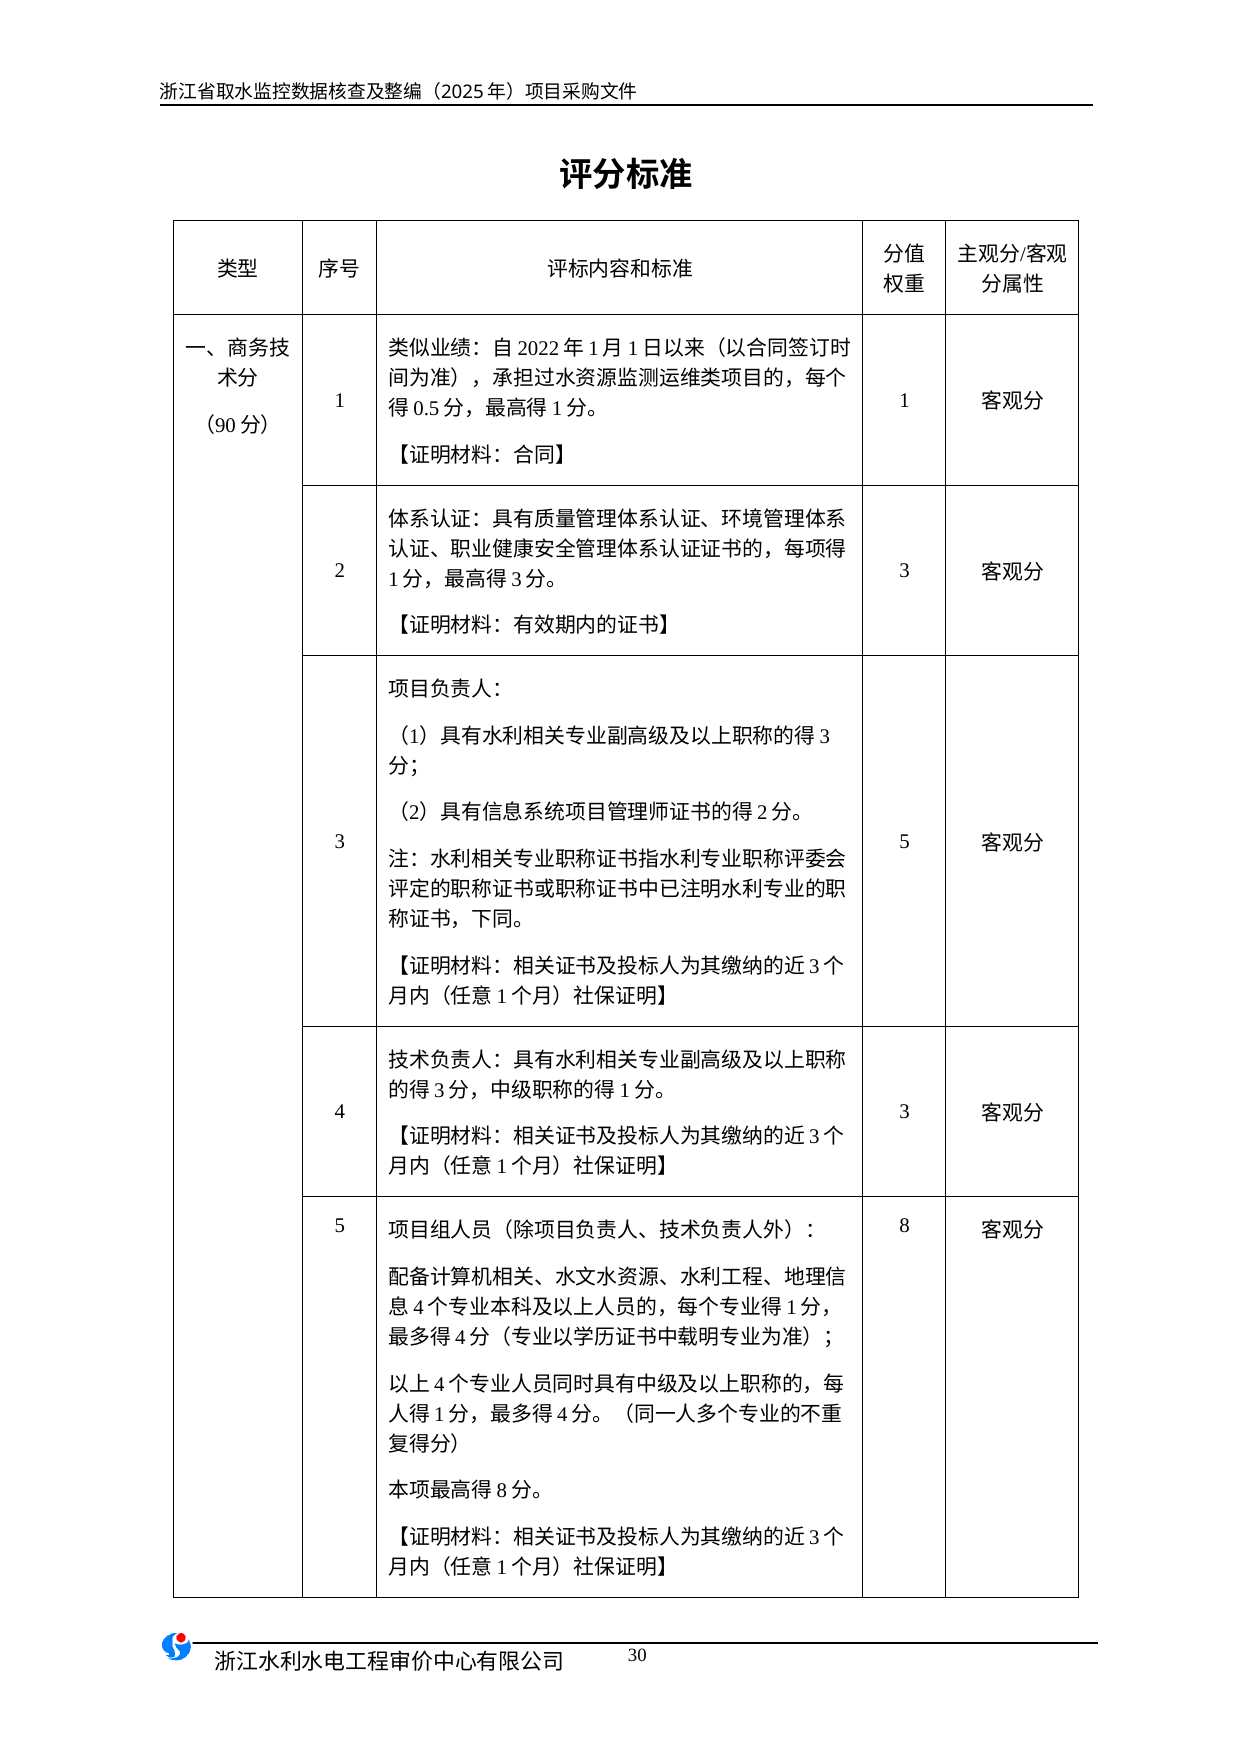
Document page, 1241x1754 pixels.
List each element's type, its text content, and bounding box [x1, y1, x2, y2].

table_cell 3 [863, 1027, 945, 1196]
table_cell 2 [303, 486, 376, 655]
table_cell 4 [303, 1027, 376, 1196]
table_cell 1 [303, 315, 376, 484]
table_cell 5 [863, 656, 945, 1026]
table_cell 1 [863, 315, 945, 484]
table_cell 技术负责人：具有水利相关专业副高级及以上职称的得3分，中级职称的得1分。 【证明材料：相关证书及投标人为其缴纳的近3个月内（任意1个月）社保证明】 [377, 1027, 862, 1196]
picture [159, 1631, 193, 1661]
table_cell 客观分 [946, 315, 1078, 484]
table_cell 客观分 [946, 656, 1078, 1026]
table_cell 客观分 [946, 1197, 1078, 1597]
table_cell 客观分 [946, 486, 1078, 655]
subtitle 评分标准 [159, 148, 1093, 196]
table_cell 客观分 [946, 1027, 1078, 1196]
table_cell 项目负责人： （1）具有水利相关专业副高级及以上职称的得3分； （2）具有信息系统项目管理师证书的得2分。 注：水利相关专业职称证书指水利专业职称评委会评定的职称证书或职称证书中已注明水利专业的职称证书，下同。 【证明材料：相关证书及投标人为其缴纳的近3个月内（任意1个月）社保证明】 [377, 656, 862, 1026]
table_header 序号 [303, 221, 376, 314]
table_cell 8 [863, 1197, 945, 1597]
table_cell 项目组人员（除项目负责人、技术负责人外）： 配备计算机相关、水文水资源、水利工程、地理信息4个专业本科及以上人员的，每个专业得1分，最多得4分（专业以学历证书中载明专业为准）； 以上4个专业人员同时具有中级及以上职称的，每人得1分，最多得4分。（同一人多个专业的不重复得分） 本项最高得8分。 【证明材料：相关证书及投标人为其缴纳的近3个月内（任意1个月）社保证明】 [377, 1197, 862, 1597]
table_header 评标内容和标准 [377, 221, 862, 314]
table_header 类型 [174, 221, 302, 314]
table_cell 5 [303, 1197, 376, 1597]
table_cell 3 [303, 656, 376, 1026]
table_header 主观分/客观分属性 [946, 221, 1078, 314]
table_cell 3 [863, 486, 945, 655]
table_cell 一、商务技术分 （90分） [174, 315, 302, 1597]
table_cell 类似业绩：自2022年1月1日以来（以合同签订时间为准），承担过水资源监测运维类项目的，每个得0.5分，最高得1分。 【证明材料：合同】 [377, 315, 862, 484]
table_cell 体系认证：具有质量管理体系认证、环境管理体系认证、职业健康安全管理体系认证证书的，每项得1分，最高得3分。 【证明材料：有效期内的证书】 [377, 486, 862, 655]
table_header 分值权重 [863, 221, 945, 314]
